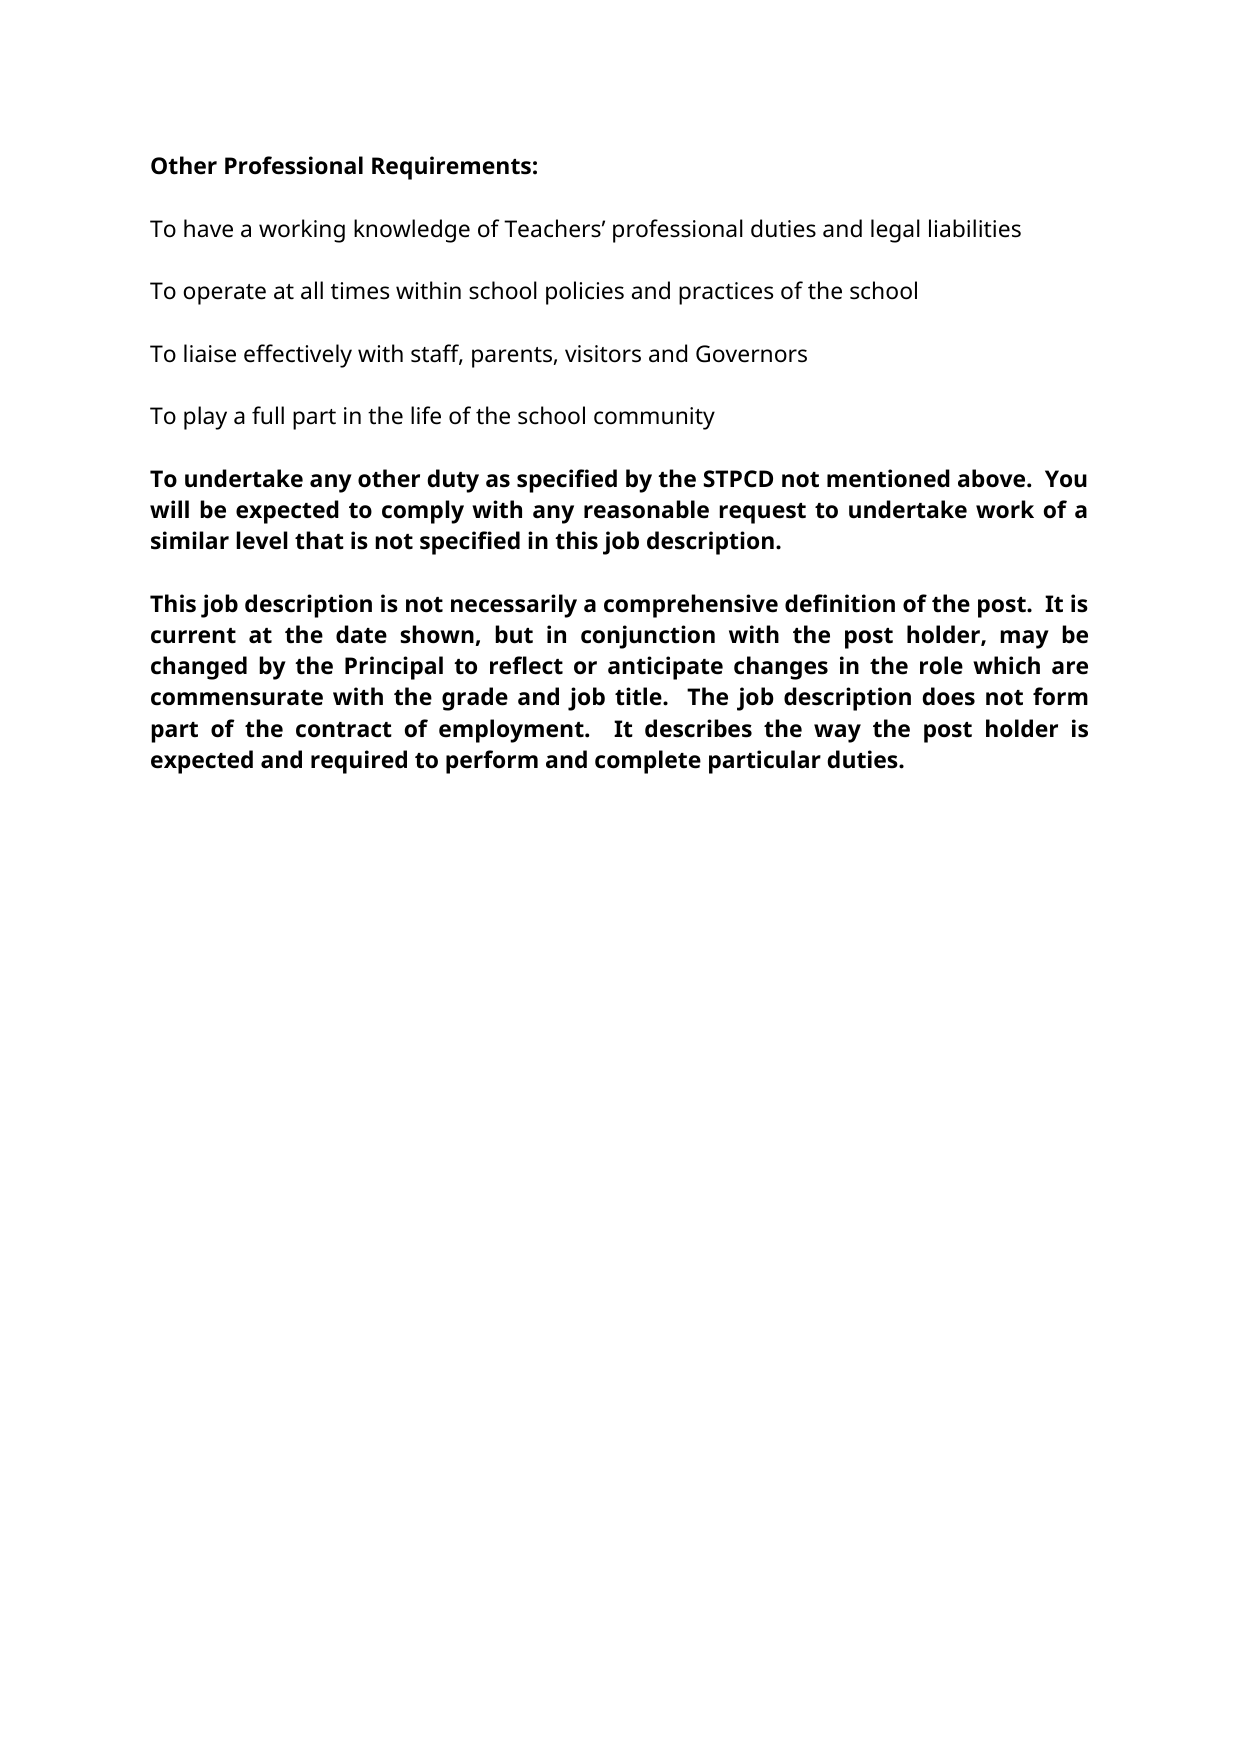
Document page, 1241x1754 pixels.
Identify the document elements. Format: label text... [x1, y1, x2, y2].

text To operate at all times within school policies and practices of the school [150, 275, 1090, 306]
text Other Professional Requirements: [150, 150, 1090, 181]
text To undertake any other duty as specified by the STPCD not mentioned above. You will be expected to comply with any reasonable request to undertake work of a similar level that is not specified in this job description. [150, 462, 1090, 556]
text To have a working knowledge of Teachers’ professional duties and legal liabilities [150, 212, 1090, 244]
text To play a full part in the life of the school community [150, 400, 1090, 431]
text This job description is not necessarily a comprehensive definition of the post. It is current at the date shown, but in conjunction with the post holder, may be changed by the Principal to reflect or anticipate changes in the role which are commensurate with the grade and job title. The job description does not form part of the contract of employment. It describes the way the post holder is expected and required to perform and complete particular duties. [150, 587, 1090, 775]
text To liaise effectively with staff, parents, visitors and Governors [150, 337, 1090, 369]
